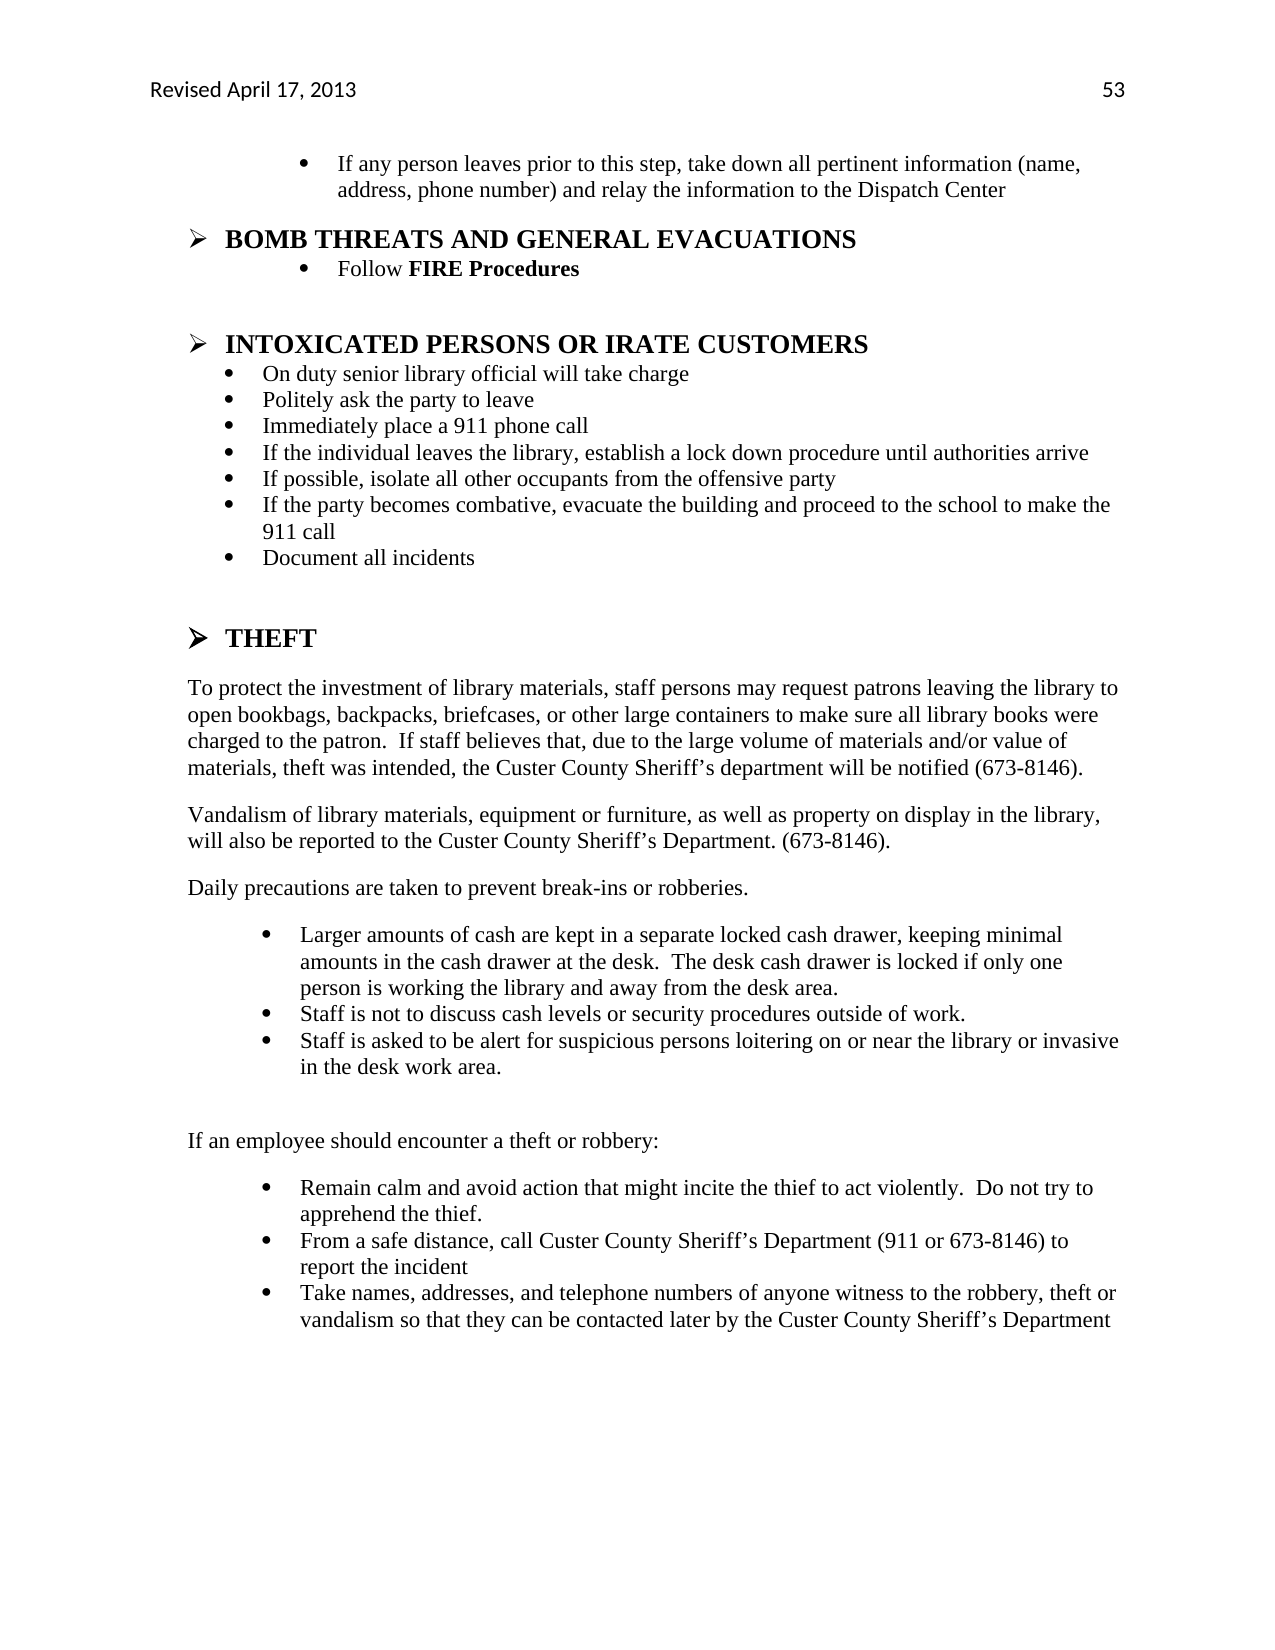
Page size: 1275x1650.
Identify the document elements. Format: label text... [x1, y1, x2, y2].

list If the party becomes combative, evacuate the building and proceed to the school to make the 911 call [225, 491, 1125, 544]
list Take names, addresses, and telephone numbers of anyone witness to the robbery, theft or vandalism so that they can be contacted later by the Custer County Sheriff’s Department [262, 1279, 1125, 1332]
list Politely ask the party to leave [225, 386, 1125, 412]
subtitle INTOXICATED PERSONS OR IRATE CUSTOMERS [187, 328, 1125, 359]
subtitle BOMB THREATS AND GENERAL EVACUATIONS [187, 223, 1125, 255]
list If the individual leaves the library, establish a lock down procedure until authorities arrive [225, 439, 1125, 465]
text Vandalism of library materials, equipment or furniture, as well as property on display in the library, will also be reported to the Custer County Sheriff’s Department. (673-8146). [187, 801, 1125, 853]
list If any person leaves prior to this step, take down all pertinent information (name, address, phone number) and relay the information to the Dispatch Center [300, 150, 1125, 203]
list Immediately place a 911 phone call [225, 412, 1125, 439]
list Staff is asked to be alert for suspicious persons loitering on or near the library or invasive in the desk work area. [262, 1027, 1125, 1079]
list Remain calm and avoid action that might incite the thief to act violently. Do not try to apprehend the thief. [262, 1174, 1125, 1227]
list On duty senior library official will take charge [225, 359, 1125, 386]
list Staff is not to discuss cash levels or security procedures outside of work. [262, 1001, 1125, 1027]
list Document all incidents [225, 544, 1125, 570]
list THEFT [187, 622, 1125, 654]
list From a safe distance, call Custer County Sheriff’s Department (911 or 673-8146) to report the incident [262, 1227, 1125, 1279]
list Follow FIRE Procedures [300, 255, 1125, 281]
list If possible, isolate all other occupants from the offensive party [225, 465, 1125, 491]
list Larger amounts of cash are kept in a separate locked cash drawer, keeping minimal amounts in the cash drawer at the desk. The desk cash drawer is locked if only one person is working the library and away from the desk area. [262, 921, 1125, 1001]
text To protect the investment of library materials, staff persons may request patrons leaving the library to open bookbags, backpacks, briefcases, or other large containers to make sure all library books were charged to the patron. If staff believes that, due to the large volume of materials and/or value of materials, theft was intended, the Custer County Sheriff’s department will be notified (673-8146). [187, 674, 1125, 780]
text Daily precautions are taken to prevent break-ins or robberies. [187, 874, 1125, 901]
text If an employee should encounter a theft or robbery: [187, 1127, 1125, 1153]
